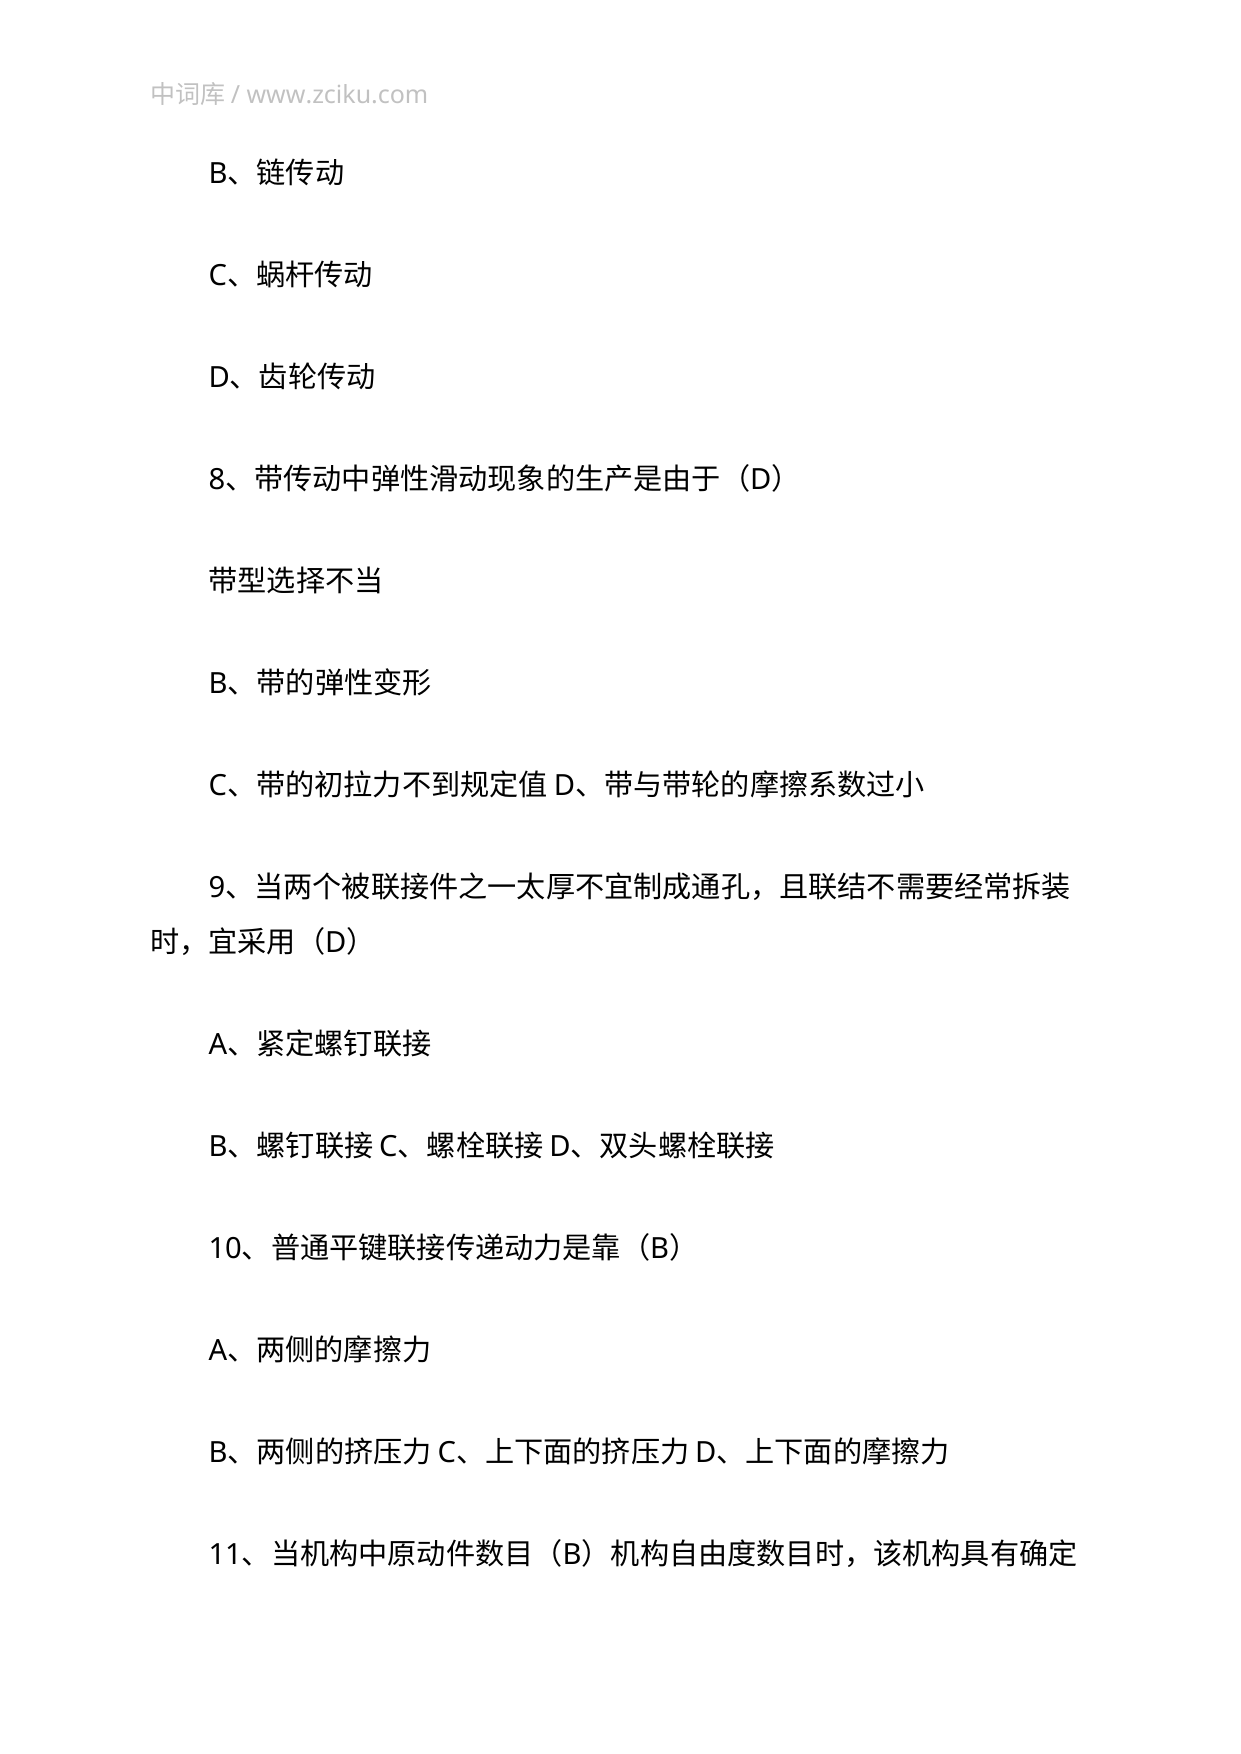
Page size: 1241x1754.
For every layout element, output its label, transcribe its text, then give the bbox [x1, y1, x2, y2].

text A、两侧的摩擦力 [150, 1327, 1090, 1369]
text D、齿轮传动 [150, 354, 1090, 396]
text 8、带传动中弹性滑动现象的生产是由于（D） [150, 456, 1090, 498]
text A、紧定螺钉联接 [150, 1021, 1090, 1063]
text 带型选择不当 [150, 558, 1090, 600]
text C、带的初拉力不到规定值D、带与带轮的摩擦系数过小 [150, 762, 1090, 804]
text 9、当两个被联接件之一太厚不宜制成通孔，且联结不需要经常拆装时，宜采用（D） [150, 864, 1090, 961]
text C、蜗杆传动 [150, 252, 1090, 294]
text B、两侧的挤压力C、上下面的挤压力D、上下面的摩擦力 [150, 1428, 1090, 1471]
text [150, 1531, 1090, 1573]
text 10、普通平键联接传递动力是靠（B） [150, 1224, 1090, 1267]
text B、链传动 [150, 150, 1090, 192]
text B、带的弹性变形 [150, 660, 1090, 702]
text B、螺钉联接C、螺栓联接D、双头螺栓联接 [150, 1123, 1090, 1165]
